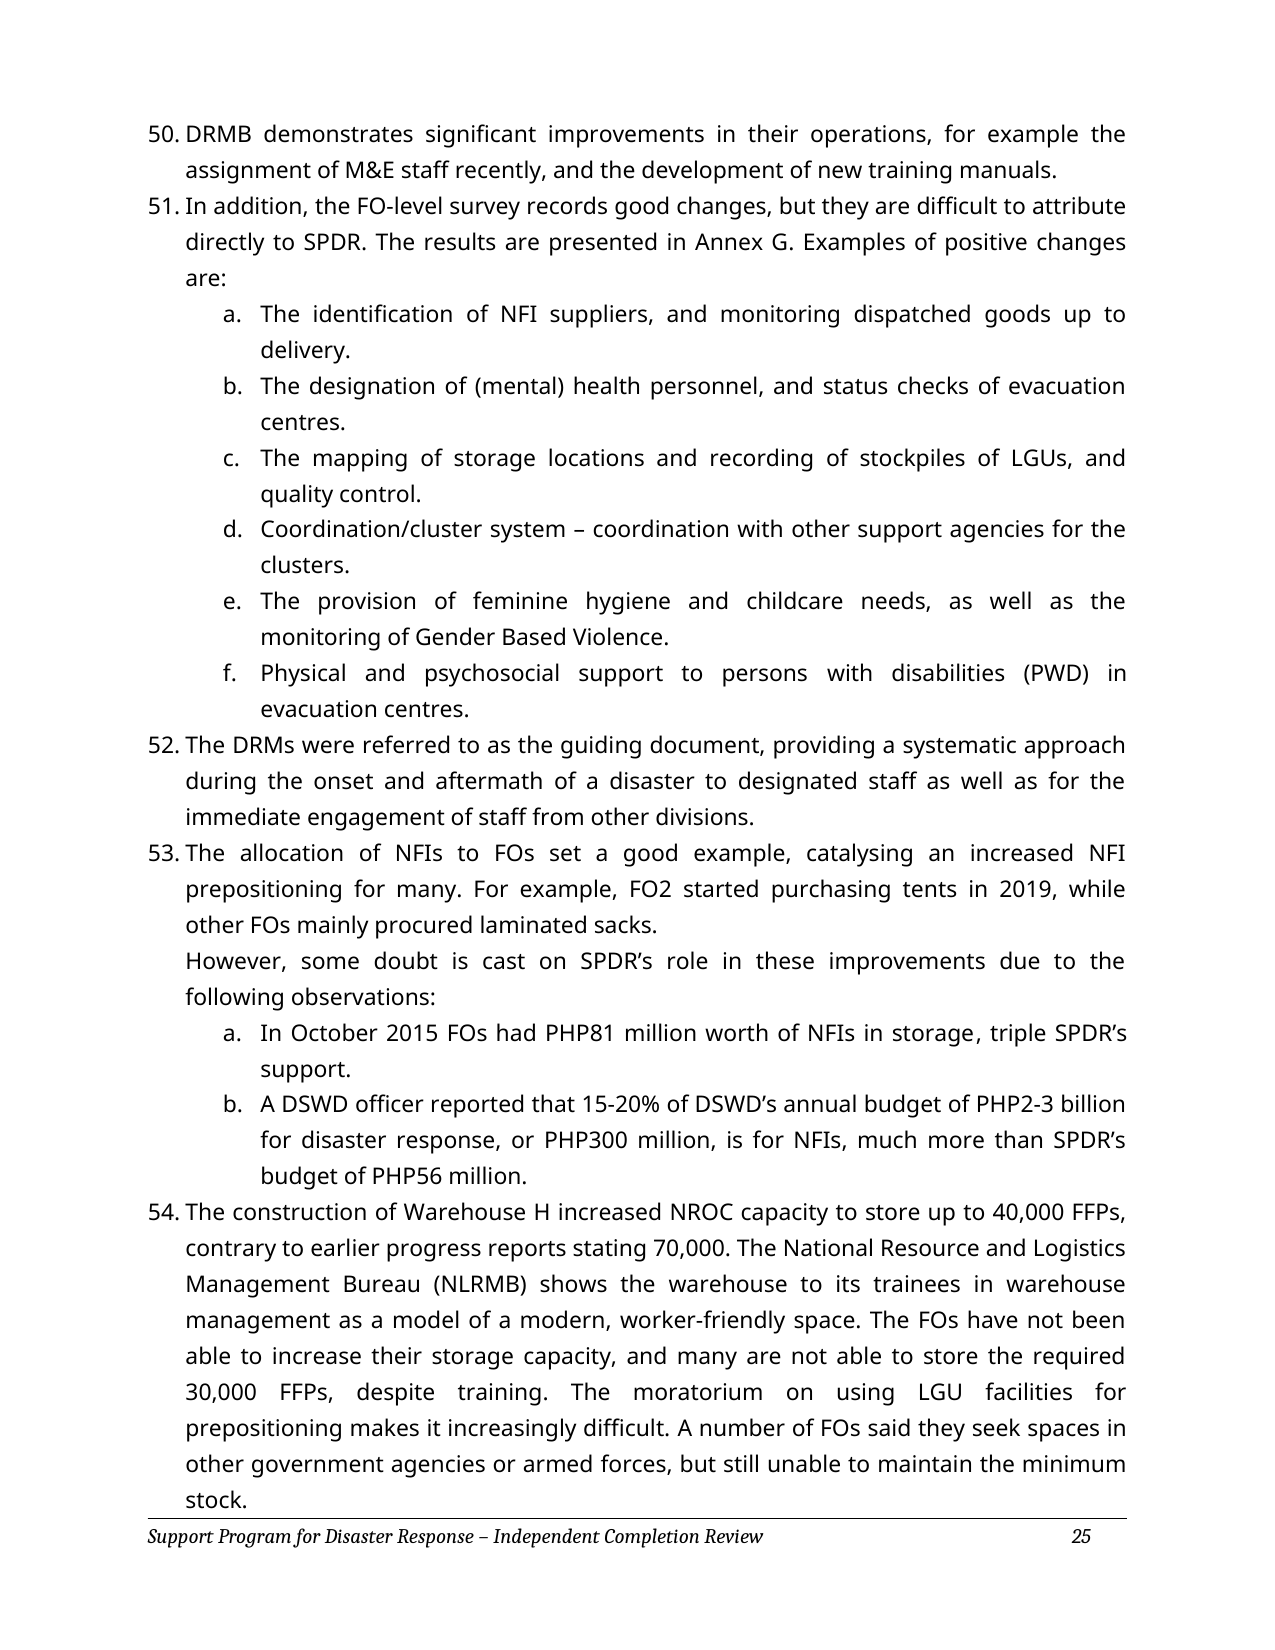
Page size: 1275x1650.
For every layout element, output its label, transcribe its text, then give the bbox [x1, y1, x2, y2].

list The provision of feminine hygiene and childcare needs, as well as the monitoring of Gender Based Violence. [223, 585, 1127, 652]
list The allocation of NFIs to FOs set a good example, catalysing an increased NFI prepositioning for many. For example, FO2 started purchasing tents in 2019, while other FOs mainly procured laminated sacks. [148, 837, 1127, 940]
list The DRMs were referred to as the guiding document, providing a systematic approach during the onset and aftermath of a disaster to designated staff as well as for the immediate engagement of staff from other divisions. [148, 729, 1127, 832]
text However, some doubt is cast on SPDR’s role in these improvements due to the following observations: [185, 945, 1127, 1012]
list In addition, the FO-level survey records good changes, but they are difficult to attribute directly to SPDR. The results are presented in Annex G. Examples of positive changes are: [148, 190, 1127, 293]
list Coordination/cluster system – coordination with other support agencies for the clusters. [223, 513, 1127, 581]
list DRMB demonstrates significant improvements in their operations, for example the assignment of M&E staff recently, and the development of new training manuals. [148, 118, 1127, 185]
list The mapping of storage locations and recording of stockpiles of LGUs, and quality control. [223, 442, 1127, 509]
list In October 2015 FOs had PHP81 million worth of NFIs in storage, triple SPDR’s support. [223, 1017, 1127, 1084]
list The designation of (mental) health personnel, and status checks of evacuation centres. [223, 370, 1127, 437]
list The identification of NFI suppliers, and monitoring dispatched goods up to delivery. [223, 298, 1127, 365]
list A DSWD officer reported that 15-20% of DSWD’s annual budget of PHP2-3 billion for disaster response, or PHP300 million, is for NFIs, much more than SPDR’s budget of PHP56 million. [223, 1088, 1127, 1192]
list Physical and psychosocial support to persons with disabilities (PWD) in evacuation centres. [223, 657, 1127, 724]
list The construction of Warehouse H increased NROC capacity to store up to 40,000 FFPs, contrary to earlier progress reports stating 70,000. The National Resource and Logistics Management Bureau (NLRMB) shows the warehouse to its trainees in warehouse management as a model of a modern, worker-friendly space. The FOs have not been able to increase their storage capacity, and many are not able to store the required 30,000 FFPs, despite training. The moratorium on using LGU facilities for prepositioning makes it increasingly difficult. A number of FOs said they seek spaces in other government agencies or armed forces, but still unable to maintain the minimum stock. [148, 1196, 1127, 1515]
